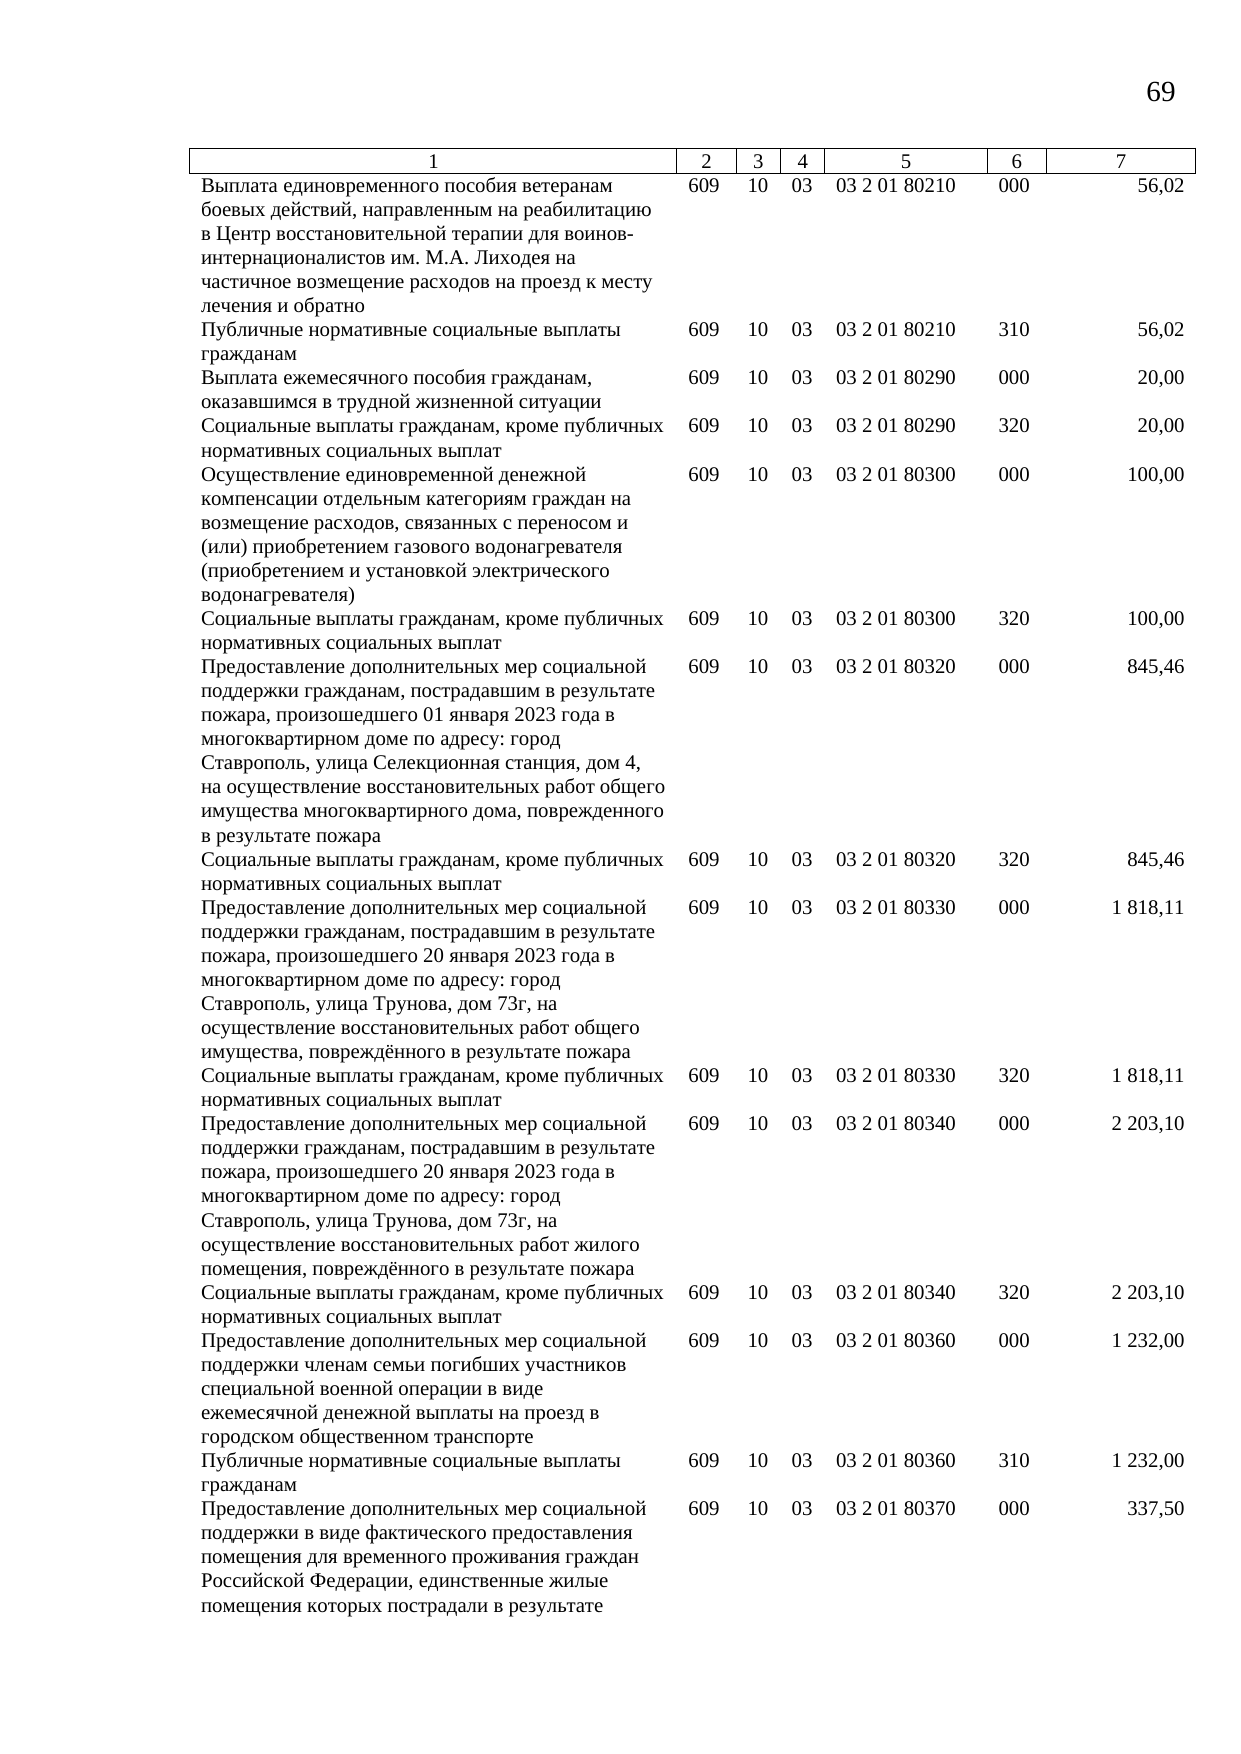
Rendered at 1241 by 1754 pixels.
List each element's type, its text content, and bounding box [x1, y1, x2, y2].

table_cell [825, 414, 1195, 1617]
table_header 5 [825, 149, 987, 173]
table_header 1 [190, 149, 676, 173]
table_header 6 [988, 149, 1046, 173]
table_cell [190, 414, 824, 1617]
table_header 7 [1047, 149, 1195, 173]
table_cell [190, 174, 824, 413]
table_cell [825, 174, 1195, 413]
table_header 3 [737, 149, 780, 173]
table_header 4 [781, 149, 824, 173]
table_header 2 [677, 149, 736, 173]
